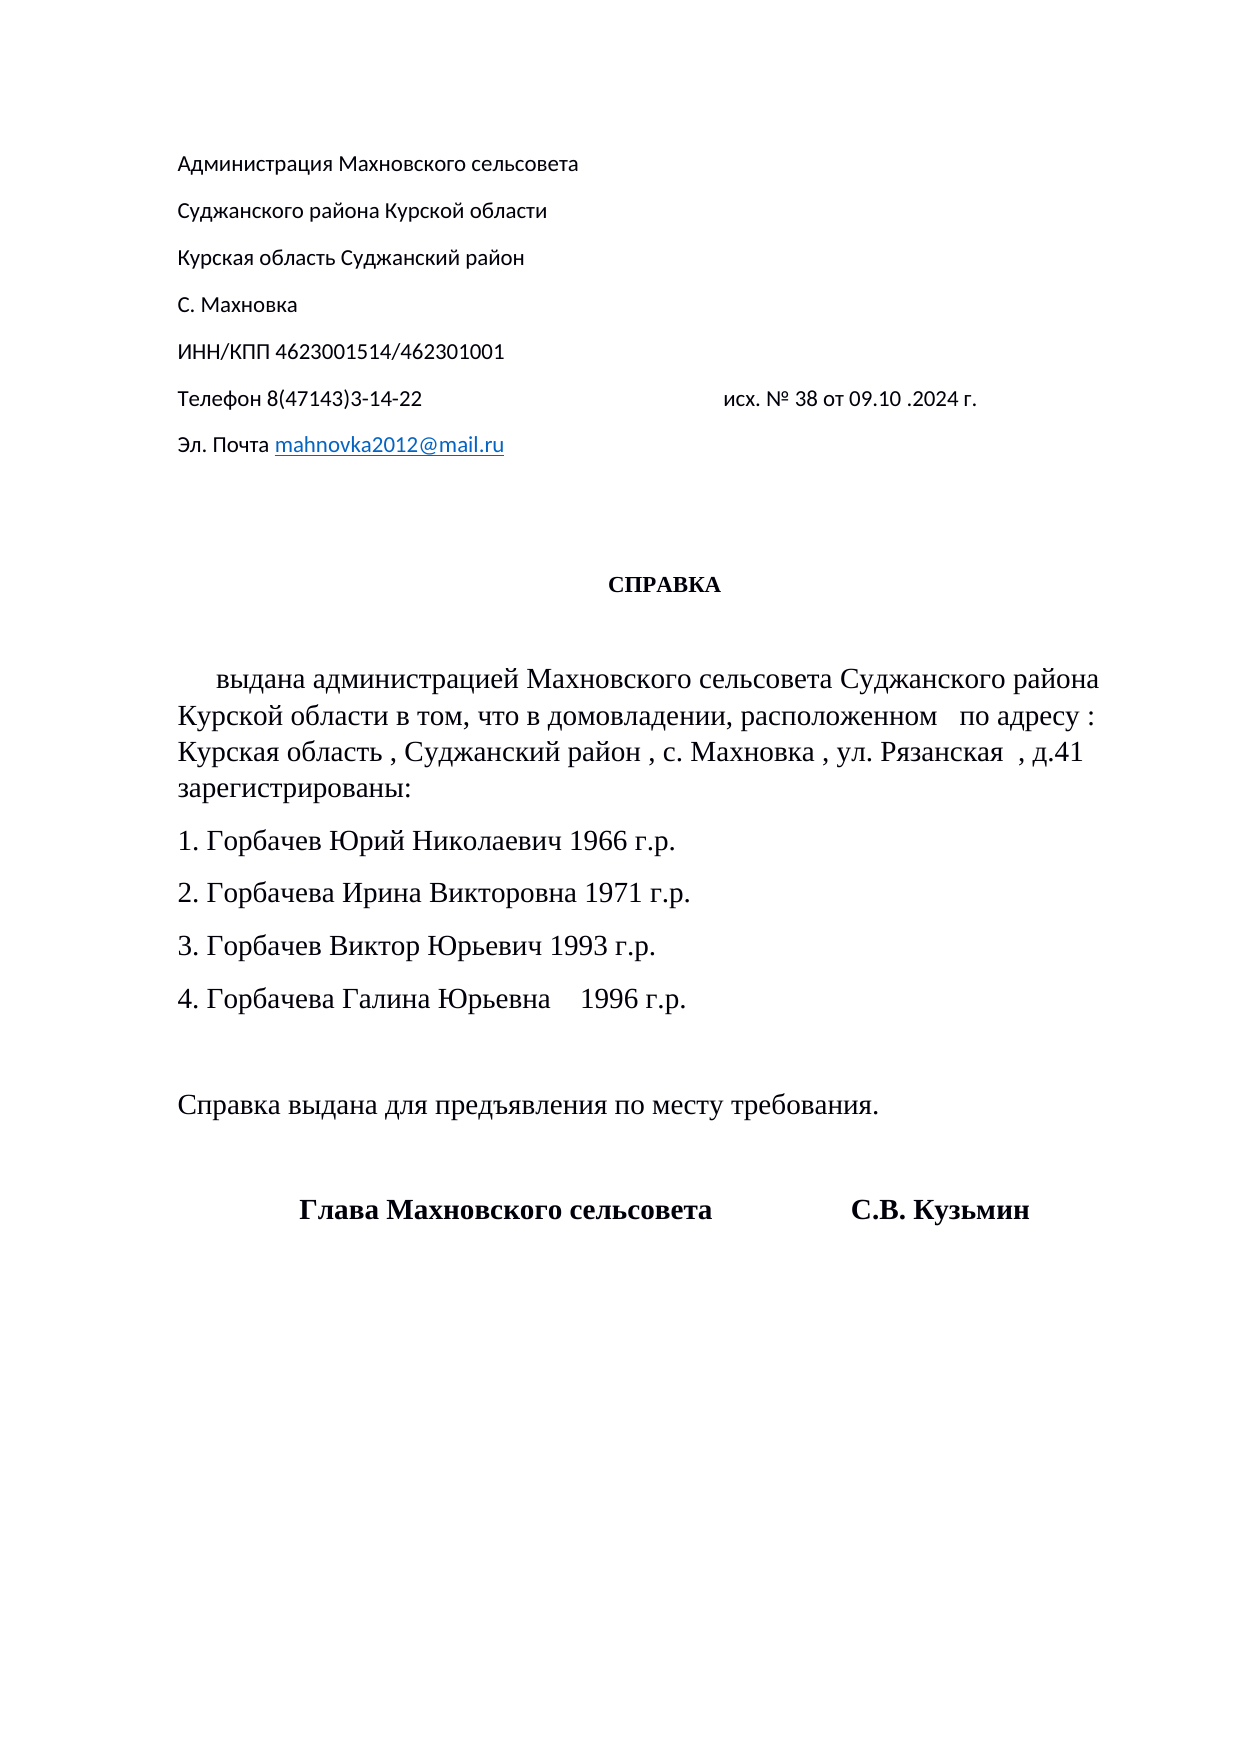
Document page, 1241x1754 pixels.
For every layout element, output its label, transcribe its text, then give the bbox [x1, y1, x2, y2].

text Справка выдана для предъявления по месту требования. [177, 1087, 1152, 1120]
text С. Махновка [177, 290, 1152, 318]
text 1. Горбачев Юрий Николаевич 1966 г.р. [177, 823, 1152, 856]
text Администрация Махновского сельсовета [177, 149, 1152, 177]
text выдана администрацией Махновского сельсовета Суджанского района Курской области в том, что в домовладении, расположенном по адресу : Курская область , Суджанский район , с. Махновка , ул. Рязанская , д.41 зарегистрированы: [177, 661, 1152, 803]
text Курская область Суджанский район [177, 243, 1152, 271]
text 2. Горбачева Ирина Викторовна 1971 г.р. [177, 876, 1152, 909]
text Телефон 8(47143)3-14-22 исх. № 38 от 09.10 .2024 г. [177, 384, 1152, 412]
text Суджанского района Курской области [177, 196, 1152, 224]
text ИНН/КПП 4623001514/462301001 [177, 337, 1152, 365]
text Глава Махновского сельсовета С.В. Кузьмин [177, 1192, 1152, 1226]
text 3. Горбачев Виктор Юрьевич 1993 г.р. [177, 928, 1152, 962]
text 4. Горбачева Галина Юрьевна 1996 г.р. [177, 981, 1152, 1015]
text Эл. Почта mahnovka2012@mail.ru [177, 431, 1152, 459]
text СПРАВКА [177, 571, 1152, 598]
